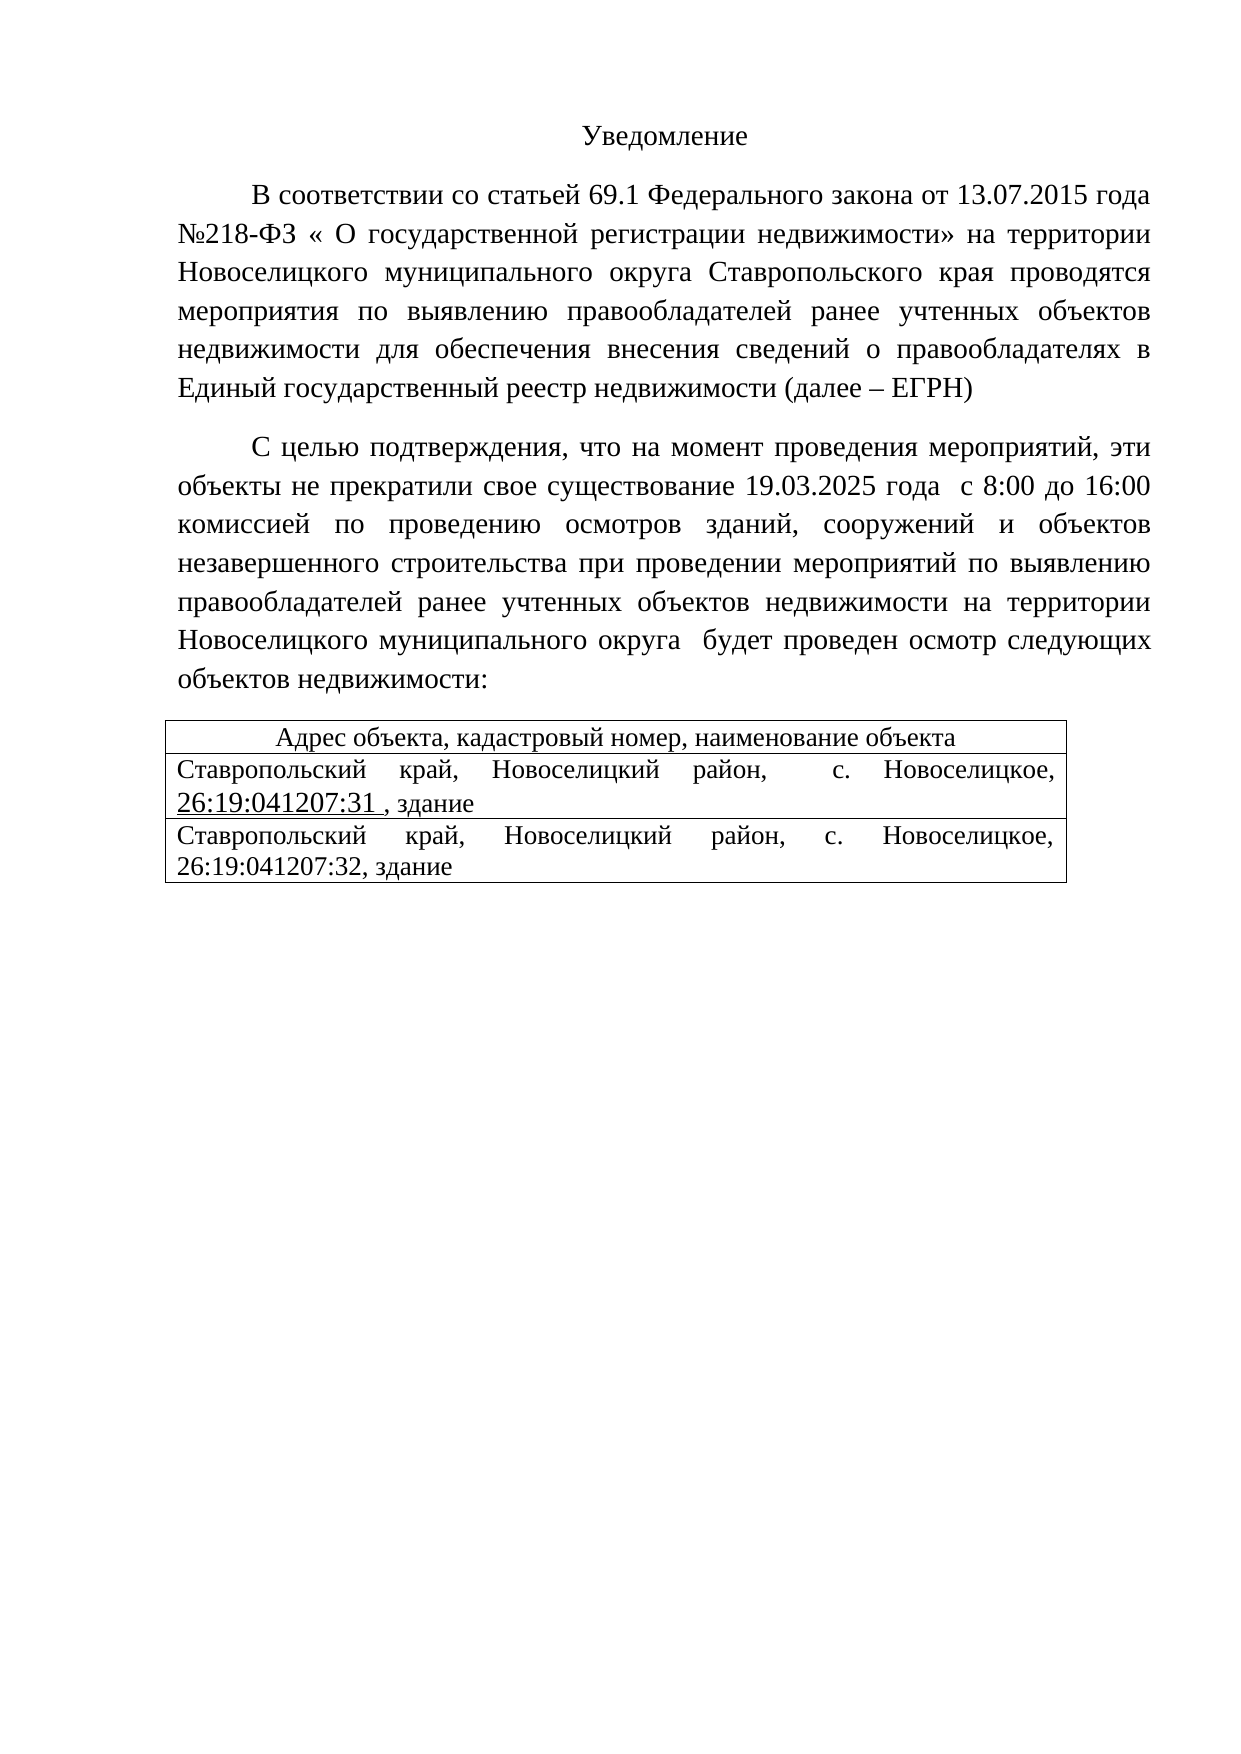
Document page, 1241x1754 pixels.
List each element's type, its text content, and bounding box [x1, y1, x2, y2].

text Уведомление [177, 118, 1152, 152]
text С целью подтверждения, что на момент проведения мероприятий, эти объекты не прекратили свое существование 19.03.2025 года с 8:00 до 16:00 комиссией по проведению осмотров зданий, сооружений и объектов незавершенного строительства при проведении мероприятий по выявлению правообладателей ранее учтенных объектов недвижимости на территории Новоселицкого муниципального округа будет проведен осмотр следующих объектов недвижимости: [177, 429, 1152, 694]
table_cell Ставропольский край, Новоселицкий район, с. Новоселицкое, 26:19:041207:31 , здание [166, 754, 1066, 818]
table_cell Ставропольский край, Новоселицкий район, с. Новоселицкое, 26:19:041207:32, здание [166, 819, 1066, 882]
table_header Адрес объекта, кадастровый номер, наименование объекта [166, 721, 1066, 752]
text В соответствии со статьей 69.1 Федерального закона от 13.07.2015 года №218-ФЗ « О государственной регистрации недвижимости» на территории Новоселицкого муниципального округа Ставропольского края проводятся мероприятия по выявлению правообладателей ранее учтенных объектов недвижимости для обеспечения внесения сведений о правообладателях в Единый государственный реестр недвижимости (далее – ЕГРН) [177, 177, 1152, 404]
